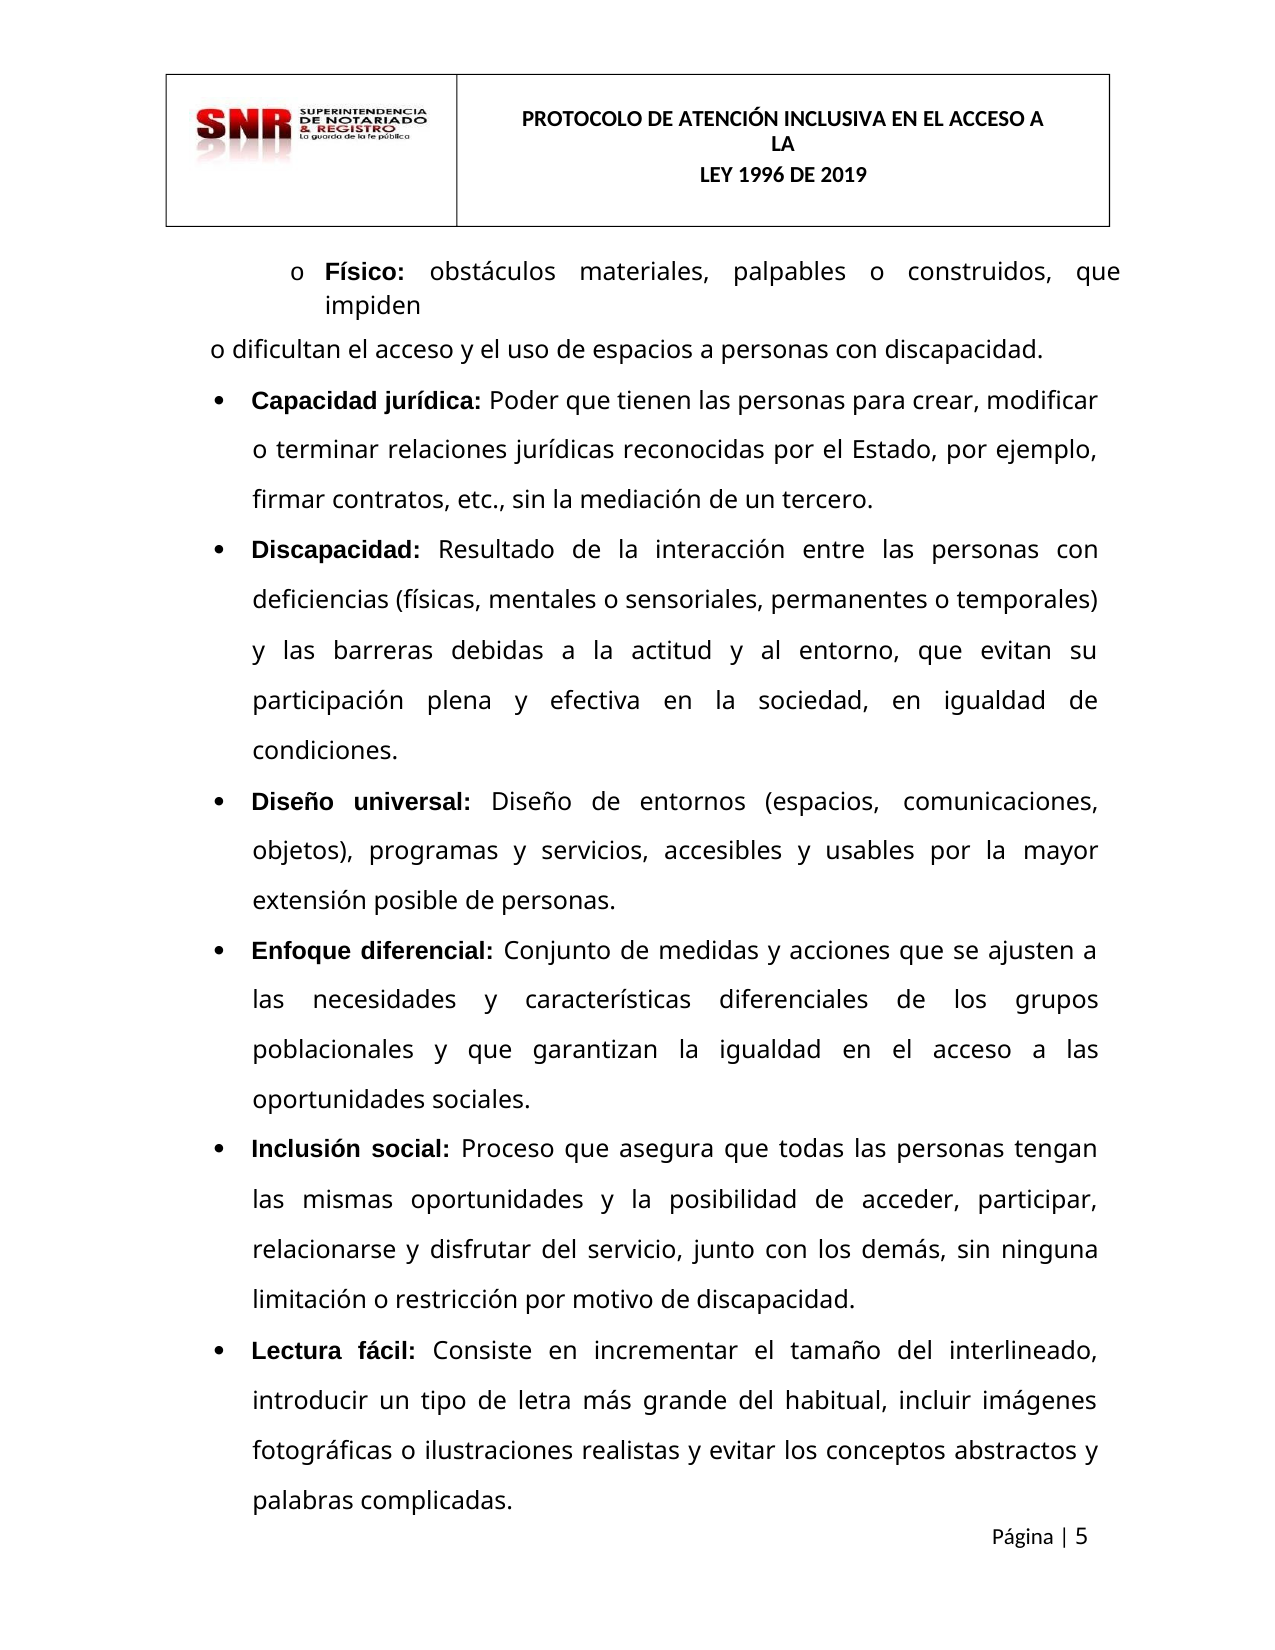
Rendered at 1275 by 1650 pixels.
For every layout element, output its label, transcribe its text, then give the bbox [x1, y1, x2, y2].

picture [189, 97, 430, 171]
list Lectura fácil: Consiste en incrementar el tamaño del interlineado, introducir un tipo de letra más grande del habitual, incluir imágenes fotográficas o ilustraciones realistas y evitar los conceptos abstractos y palabras complicadas. [214, 1332, 1098, 1516]
text o dificultan el acceso y el uso de espacios a personas con discapacidad. [164, 331, 1098, 366]
list Inclusión social: Proceso que asegura que todas las personas tengan las mismas oportunidades y la posibilidad de acceder, participar, relacionarse y disfrutar del servicio, junto con los demás, sin ninguna limitación o restricción por motivo de discapacidad. [214, 1131, 1098, 1316]
list Discapacidad: Resultado de la interacción entre las personas con deficiencias (físicas, mentales o sensoriales, permanentes o temporales) y las barreras debidas a la actitud y al entorno, que evitan su participación plena y efectiva en la sociedad, en igualdad de condiciones. [214, 532, 1098, 767]
list Diseño universal: Diseño de entornos (espacios, comunicaciones, objetos), programas y servicios, accesibles y usables por la mayor extensión posible de personas. [214, 783, 1098, 917]
list Enfoque diferencial: Conjunto de medidas y acciones que se ajusten a las necesidades y características diferenciales de los grupos poblacionales y que garantizan la igualdad en el acceso a las oportunidades sociales. [214, 932, 1099, 1115]
list Físico: obstáculos materiales, palpables o construidos, que impiden [289, 253, 1121, 321]
list Capacidad jurídica: Poder que tienen las personas para crear, modificar o terminar relaciones jurídicas reconocidas por el Estado, por ejemplo, firmar contratos, etc., sin la mediación de un tercero. [214, 382, 1098, 516]
